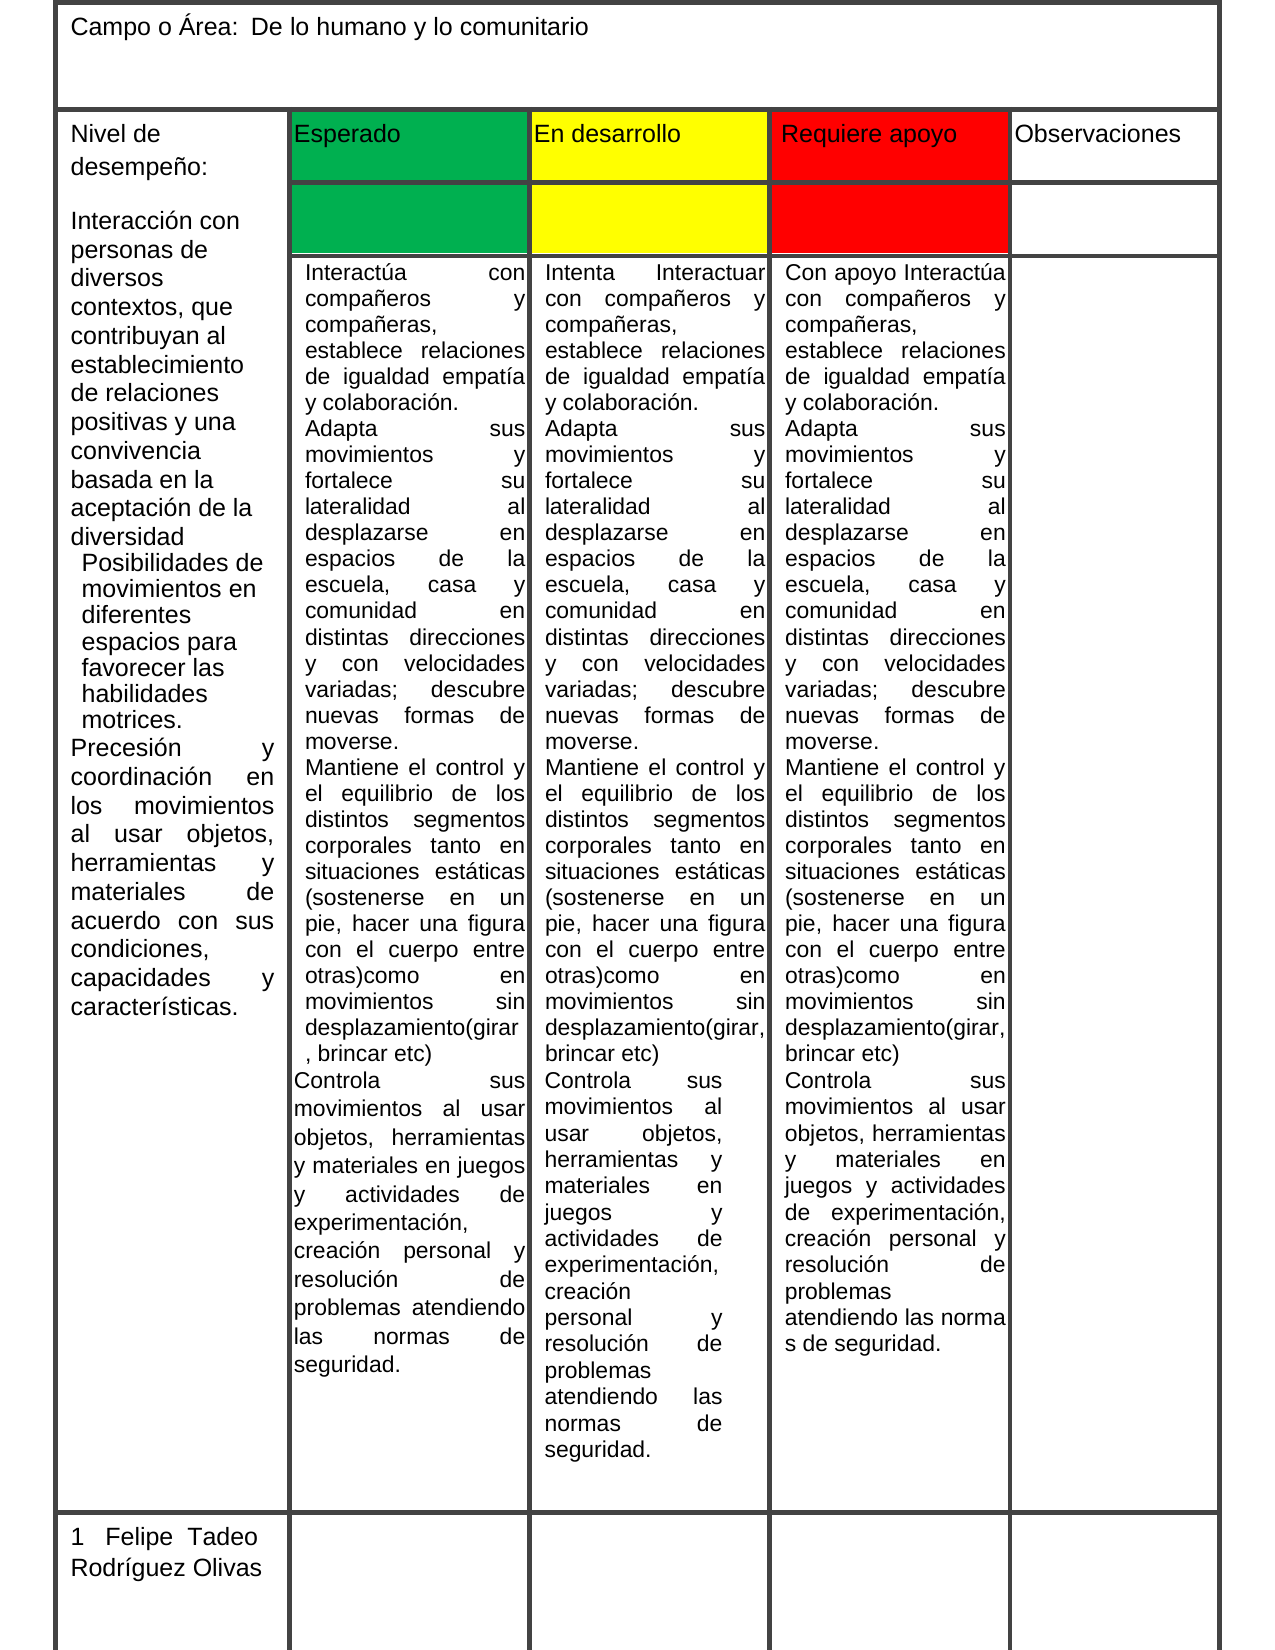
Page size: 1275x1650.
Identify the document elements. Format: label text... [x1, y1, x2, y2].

table_cell [772, 1515, 1008, 1650]
table_cell [532, 1515, 767, 1650]
table_header Campo o Área: De lo humano y lo comunitario [58, 5, 1217, 107]
table_cell [292, 185, 527, 253]
table_cell [1012, 185, 1217, 253]
table_cell [1012, 258, 1217, 1510]
table_cell Esperado [292, 112, 527, 180]
table_cell [772, 185, 1008, 253]
table_cell 1 Felipe Tadeo Rodríguez Olivas [58, 1515, 287, 1650]
table_cell Interactúa con compañeros y compañeras, establece relaciones de igualdad empatía y colaboración. Adapta sus movimientos y fortalece su lateralidad al desplazarse en espacios de la escuela, casa y comunidad en distintas direcciones y con velocidades variadas; descubre nuevas formas de moverse. Mantiene el control y el equilibrio de los distintos segmentos corporales tanto en situaciones estáticas (sostenerse en un pie, hacer una figura con el cuerpo entre otras)como en movimientos sin desplazamiento(girar, brincar etc) Controla sus movimientos al usar objetos, herramientas y materiales en juegos y actividades de experimentación, creación personal y resolución de problemas atendiendo las normas de seguridad. [292, 258, 527, 1510]
table_cell Observaciones [1012, 112, 1217, 180]
table_cell En desarrollo [532, 112, 767, 180]
table_cell [532, 185, 767, 253]
table_cell Con apoyo Interactúa con compañeros y compañeras, establece relaciones de igualdad empatía y colaboración. Adapta sus movimientos y fortalece su lateralidad al desplazarse en espacios de la escuela, casa y comunidad en distintas direcciones y con velocidades variadas; descubre nuevas formas de moverse. Mantiene el control y el equilibrio de los distintos segmentos corporales tanto en situaciones estáticas (sostenerse en un pie, hacer una figura con el cuerpo entre otras)como en movimientos sin desplazamiento(girar, brincar etc) Controla sus movimientos al usar objetos, herramientas y materiales en juegos y actividades de experimentación, creación personal y resolución de problemas atendiendo las norma s de seguridad. [772, 258, 1008, 1510]
table_cell [292, 1515, 527, 1650]
table_cell Intenta Interactuar con compañeros y compañeras, establece relaciones de igualdad empatía y colaboración. Adapta sus movimientos y fortalece su lateralidad al desplazarse en espacios de la escuela, casa y comunidad en distintas direcciones y con velocidades variadas; descubre nuevas formas de moverse. Mantiene el control y el equilibrio de los distintos segmentos corporales tanto en situaciones estáticas (sostenerse en un pie, hacer una figura con el cuerpo entre otras)como en movimientos sin desplazamiento(girar, brincar etc) Controla sus movimientos al usar objetos, herramientas y materiales en juegos y actividades de experimentación, creación personal y resolución de problemas atendiendo las normas de seguridad. [532, 258, 767, 1510]
table_cell Requiere apoyo [772, 112, 1008, 180]
table_cell [1012, 1515, 1217, 1650]
table_cell Nivel de desempeño: Interacción con personas de diversos contextos, que contribuyan al establecimiento de relaciones positivas y una convivencia basada en la aceptación de la diversidad Posibilidades de movimientos en diferentes espacios para favorecer las habilidades motrices. Precesión y coordinación en los movimientos al usar objetos, herramientas y materiales de acuerdo con sus condiciones, capacidades y características. [58, 112, 287, 1510]
